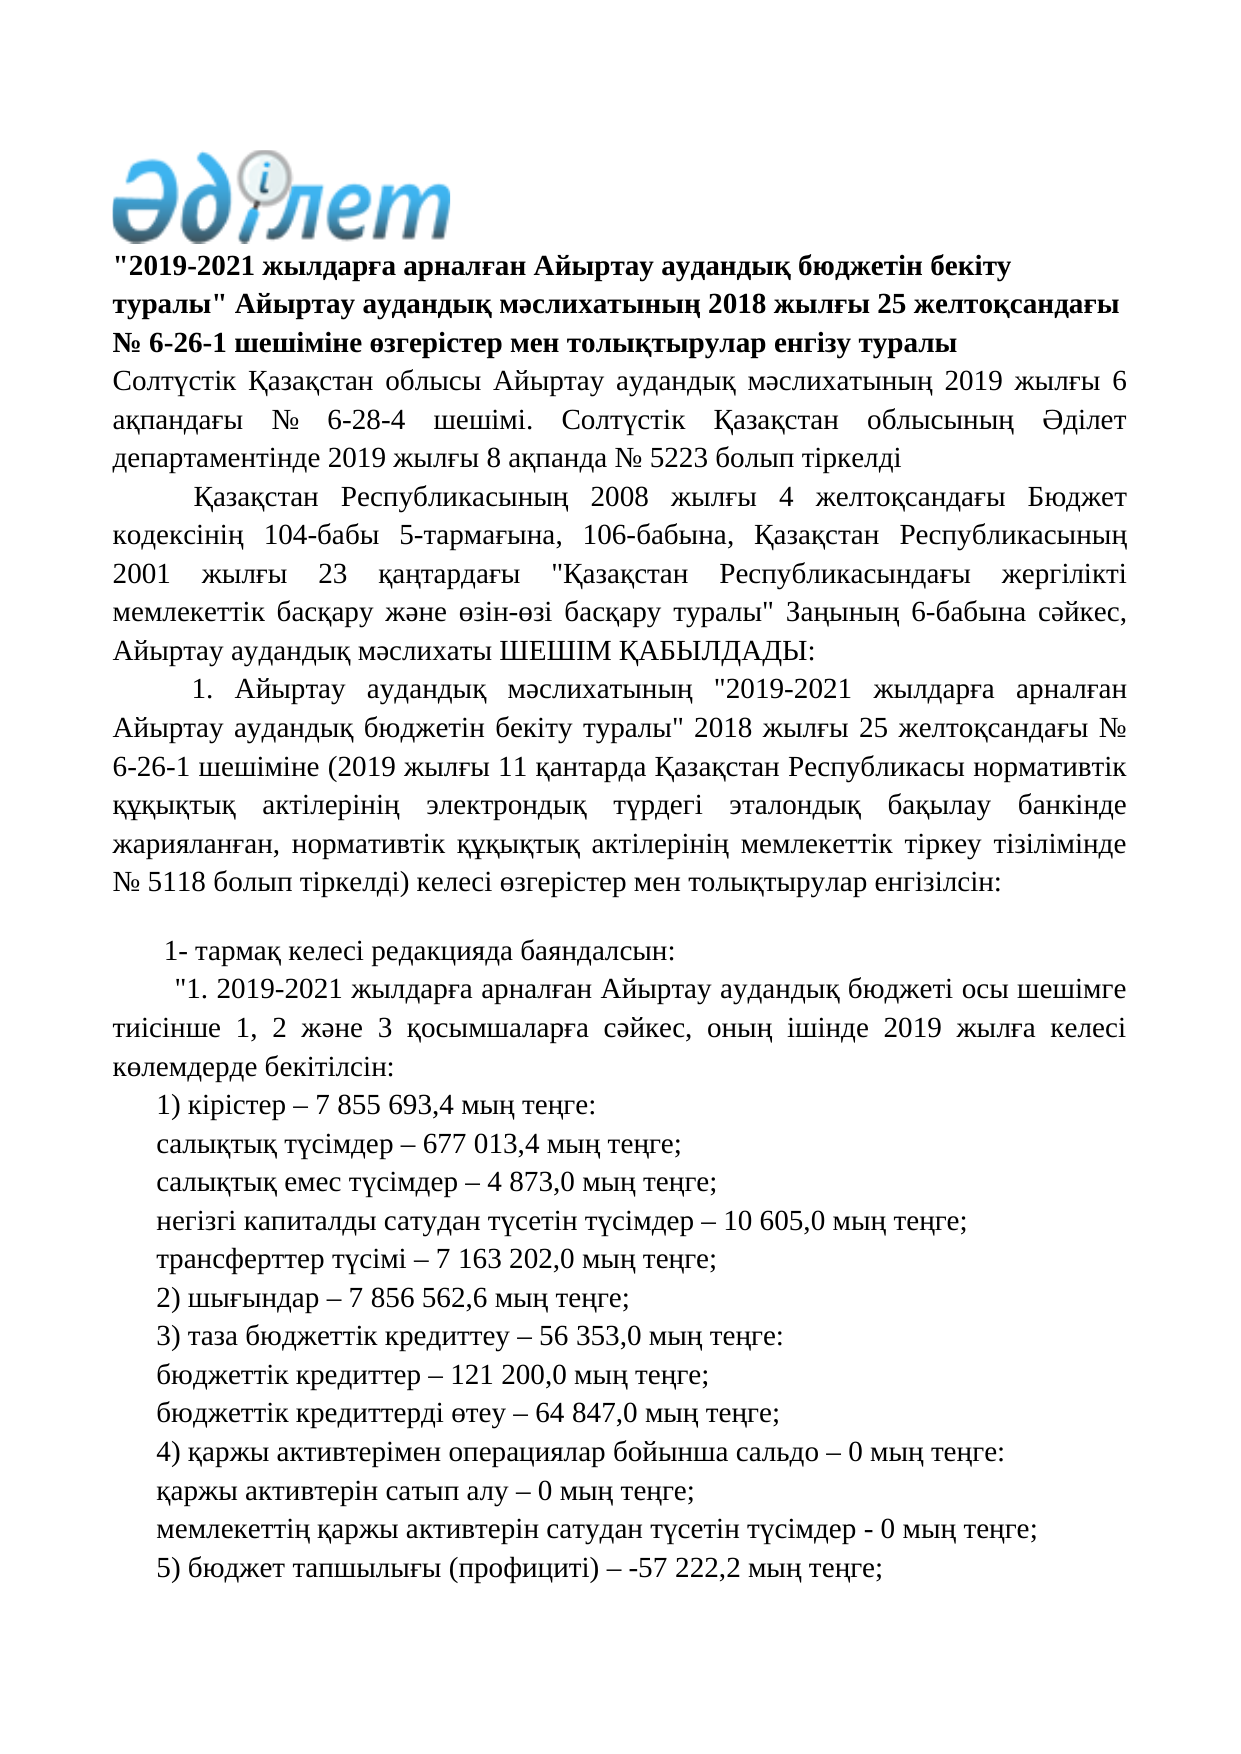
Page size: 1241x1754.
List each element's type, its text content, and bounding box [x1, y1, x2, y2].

text 1) кірістер – 7 855 693,4 мың теңге: [112, 1087, 1128, 1121]
text 5) бюджет тапшылығы (профициті) – -57 222,2 мың теңге; [112, 1550, 1128, 1583]
text Қазақстан Республикасының 2008 жылғы 4 желтоқсандағы Бюджет кодексінің 104-бабы 5-тармағына, 106-бабына, Қазақстан Республикасының 2001 жылғы 23 қаңтардағы "Қазақстан Республикасындағы жергілікті мемлекеттік басқару және өзін-өзі басқару туралы" Заңының 6-бабына сәйкес, Айыртау аудандық мәслихаты ШЕШІМ ҚАБЫЛДАДЫ: [112, 479, 1128, 667]
text негізгі капиталды сатудан түсетін түсімдер – 10 605,0 мың теңге; [112, 1203, 1128, 1236]
text 4) қаржы активтерімен операциялар бойынша сальдо – 0 мың теңге: [112, 1434, 1128, 1468]
text 1- тармақ келесі редакцияда баяндалсын: [112, 933, 1128, 967]
text бюджеттік кредиттер – 121 200,0 мың теңге; [112, 1357, 1128, 1391]
text салықтық емес түсімдер – 4 873,0 мың теңге; [112, 1164, 1128, 1198]
text Солтүстік Қазақстан облысы Айыртау аудандық мәслихатының 2019 жылғы 6 ақпандағы № 6-28-4 шешімі. Солтүстік Қазақстан облысының Әділет департаментінде 2019 жылғы 8 ақпанда № 5223 болып тіркелді [112, 363, 1128, 474]
text салықтық түсімдер – 677 013,4 мың теңге; [112, 1126, 1128, 1159]
picture [112, 150, 451, 244]
text 3) таза бюджеттік кредиттеу – 56 353,0 мың теңге: [112, 1318, 1128, 1352]
text трансферттер түсімі – 7 163 202,0 мың теңге; [112, 1241, 1128, 1275]
text қаржы активтерін сатып алу – 0 мың теңге; [112, 1473, 1128, 1506]
text "1. 2019-2021 жылдарға арналған Айыртау аудандық бюджеті осы шешімге тиісінше 1, 2 және 3 қосымшаларға сәйкес, оның ішінде 2019 жылға келесі көлемдерде бекітілсін: [112, 972, 1128, 1082]
text мемлекеттің қаржы активтерін сатудан түсетін түсімдер - 0 мың теңге; [112, 1511, 1128, 1545]
text "2019-2021 жылдарға арналған Айыртау аудандық бюджетін бекіту туралы" Айыртау аудандық мәслихатының 2018 жылғы 25 желтоқсандағы № 6-26-1 шешіміне өзгерістер мен толықтырулар енгізу туралы [112, 248, 1128, 358]
text бюджеттік кредиттерді өтеу – 64 847,0 мың теңге; [112, 1396, 1128, 1429]
text 1. Айыртау аудандық мәслихатының "2019-2021 жылдарға арналған Айыртау аудандық бюджетін бекіту туралы" 2018 жылғы 25 желтоқсандағы № 6-26-1 шешіміне (2019 жылғы 11 қантарда Қазақстан Республикасы нормативтік құқықтық актілерінің электрондық түрдегі эталондық бақылау банкінде жарияланған, нормативтік құқықтық актілерінің мемлекеттік тіркеу тізілімінде № 5118 болып тіркелді) келесі өзгерістер мен толықтырулар енгізілсін: [112, 672, 1128, 898]
text 2) шығындар – 7 856 562,6 мың теңге; [112, 1280, 1128, 1313]
